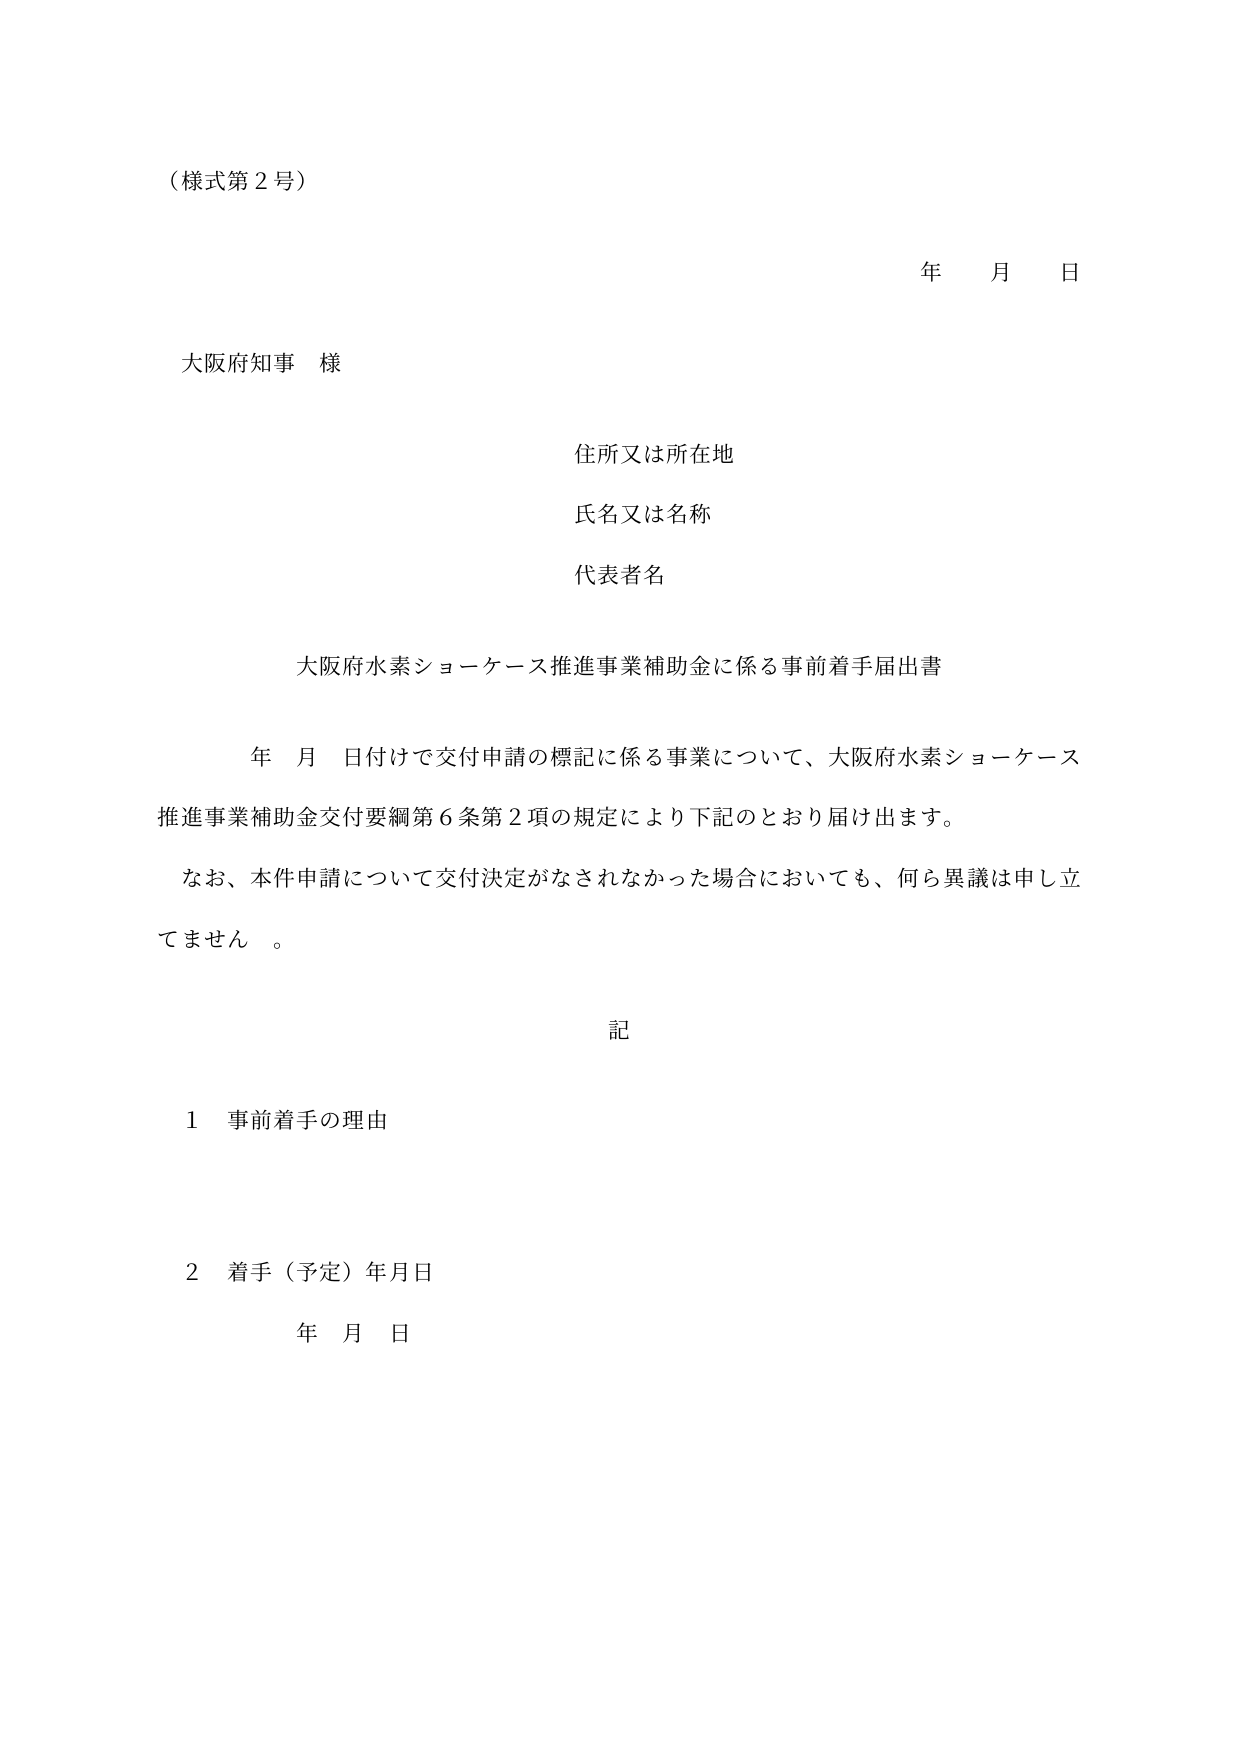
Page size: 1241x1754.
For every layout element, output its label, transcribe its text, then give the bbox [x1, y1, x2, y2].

text 大阪府知事 様 [158, 331, 1083, 392]
text 住所又は所在地 [158, 422, 1083, 483]
text 年 月 日付けで交付申請の標記に係る事業について、大阪府水素ショーケース推進事業補助金交付要綱第６条第２項の規定により下記のとおり届け出ます。 [158, 725, 1083, 847]
text １ 事前着手の理由 [158, 1089, 1083, 1150]
text なお、本件申請について交付決定がなされなかった場合においても、何ら異議は申し立てません。 [158, 847, 1083, 968]
text （様式第２号） [158, 149, 1083, 210]
text 大阪府水素ショーケース推進事業補助金に係る事前着手届出書 [158, 634, 1083, 695]
text 氏名又は名称 [158, 483, 1083, 543]
text 記 [158, 998, 1083, 1059]
text 代表者名 [158, 543, 1083, 604]
text 年 月 日 [158, 1301, 1083, 1362]
text 年 月 日 [158, 240, 1083, 301]
text ２ 着手（予定）年月日 [158, 1241, 1083, 1301]
